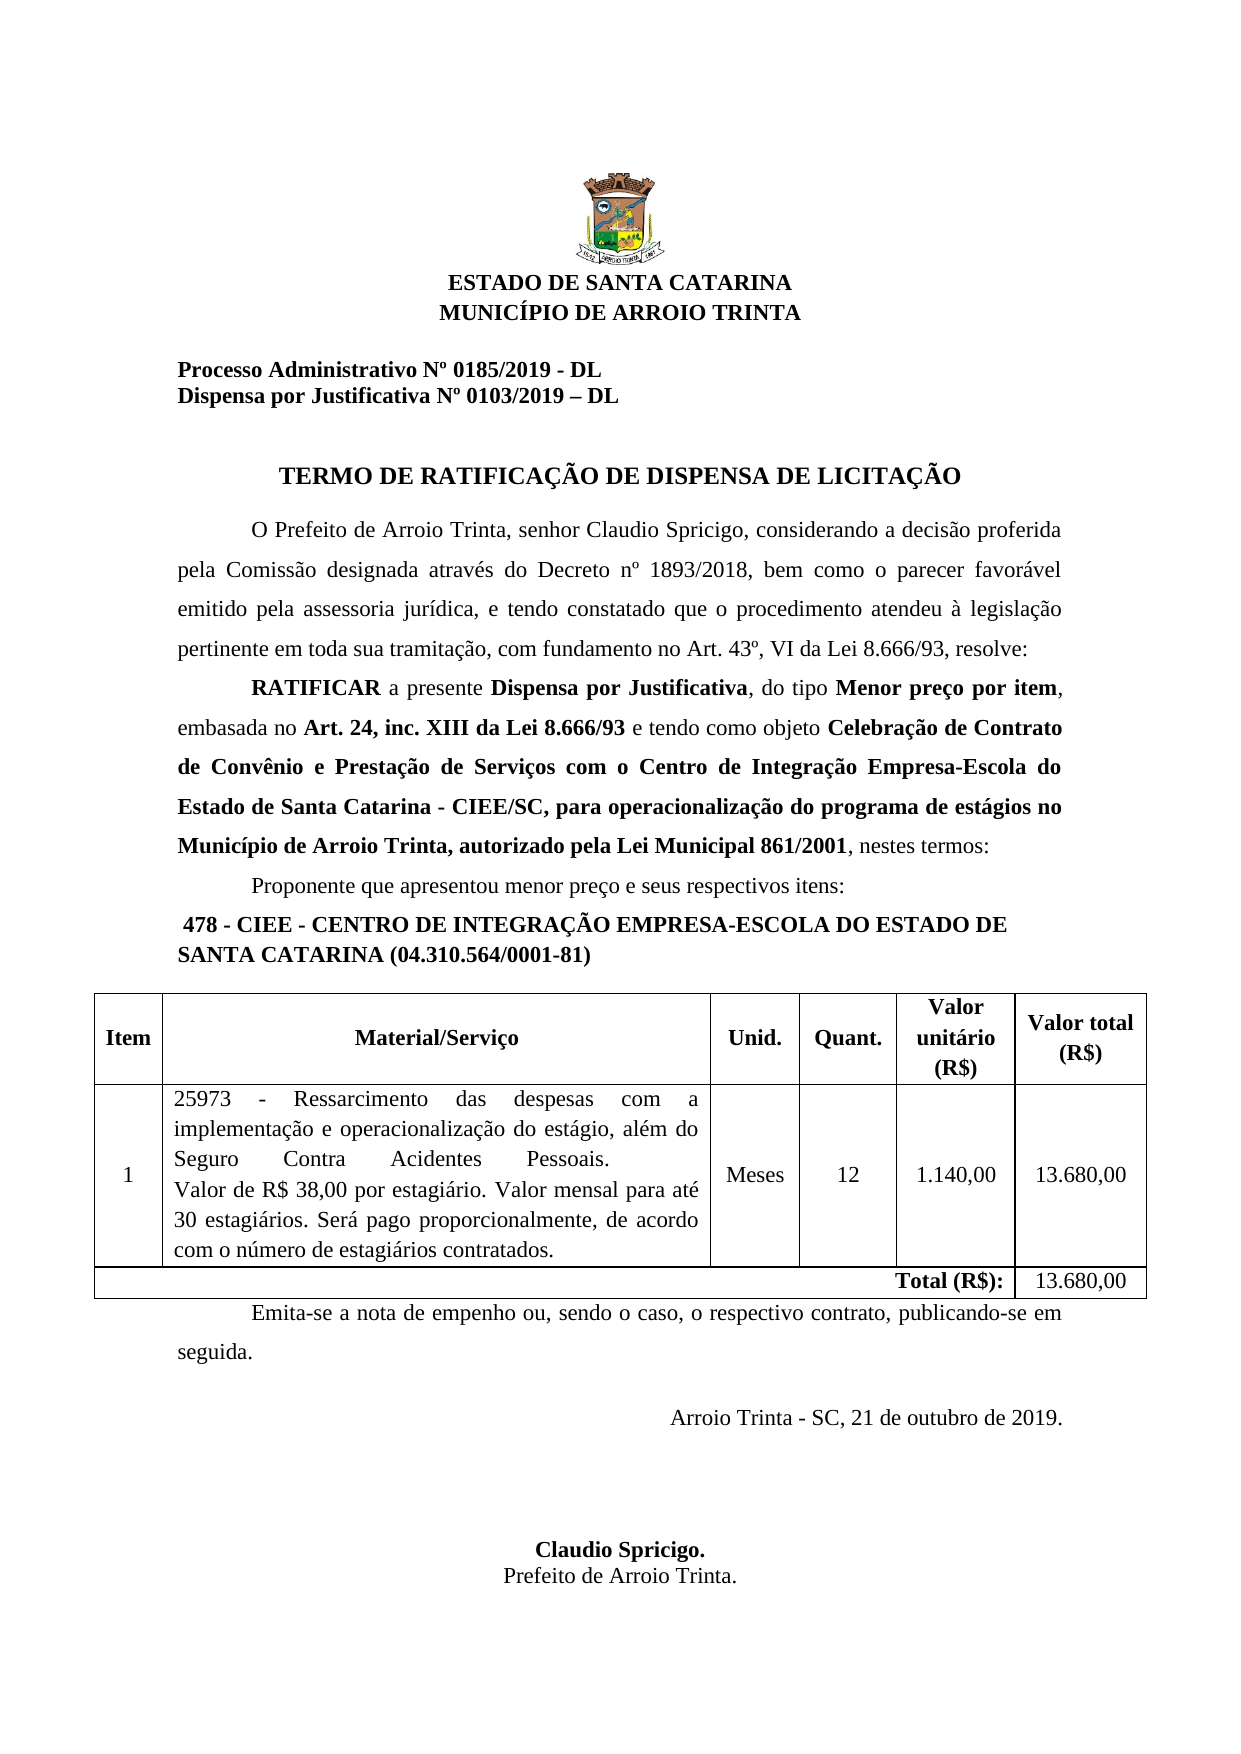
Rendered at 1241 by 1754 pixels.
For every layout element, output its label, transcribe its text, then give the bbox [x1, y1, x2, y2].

text Arroio Trinta - SC, 21 de outubro de 2019. [177, 1404, 1063, 1430]
table_header Unid. [711, 994, 799, 1084]
table_header Quant. [800, 994, 896, 1084]
table_cell Total (R$): [95, 1268, 1014, 1298]
table_header Valor total (R$) [1016, 994, 1146, 1084]
table_cell 12 [800, 1085, 896, 1266]
table_cell 25973 - Ressarcimento das despesas com a implementação e operacionalização do estágio, além do Seguro Contra Acidentes Pessoais. Valor de R$ 38,00 por estagiário. Valor mensal para até 30 estagiários. Será pago proporcionalmente, de acordo com o número de estagiários contratados. [163, 1085, 710, 1266]
table_header Item [95, 994, 162, 1084]
text TERMO DE RATIFICAÇÃO DE DISPENSA DE LICITAÇÃO [177, 461, 1063, 490]
text Claudio Spricigo. [177, 1536, 1063, 1562]
text Dispensa por Justificativa Nº 0103/2019 – DL [177, 382, 1063, 408]
text O Prefeito de Arroio Trinta, senhor Claudio Spricigo, considerando a decisão proferida pela Comissão designada através do Decreto nº 1893/2018, bem como o parecer favorável emitido pela assessoria jurídica, e tendo constatado que o procedimento atendeu à legislação pertinente em toda sua tramitação, com fundamento no Art. 43º, VI da Lei 8.666/93, resolve: [177, 516, 1063, 661]
table_cell 1.140,00 [897, 1085, 1014, 1266]
text Proponente que apresentou menor preço e seus respectivos itens: [177, 872, 1063, 898]
text MUNICÍPIO DE ARROIO TRINTA [177, 299, 1063, 326]
text 478 - CIEE - CENTRO DE INTEGRAÇÃO EMPRESA-ESCOLA DO ESTADO DE SANTA CATARINA (04.310.564/0001-81) [177, 911, 1063, 968]
table_cell 13.680,00 [1016, 1268, 1146, 1298]
text ESTADO DE SANTA CATARINA [177, 269, 1063, 295]
table_cell 1 [95, 1085, 162, 1266]
text Prefeito de Arroio Trinta. [177, 1562, 1063, 1588]
picture [575, 173, 665, 265]
text Processo Administrativo Nº 0185/2019 - DL [177, 356, 1063, 382]
text RATIFICAR a presente Dispensa por Justificativa, do tipo Menor preço por item, embasada no Art. 24, inc. XIII da Lei 8.666/93 e tendo como objeto Celebração de Contrato de Convênio e Prestação de Serviços com o Centro de Integração Empresa-Escola do Estado de Santa Catarina - CIEE/SC, para operacionalização do programa de estágios no Município de Arroio Trinta, autorizado pela Lei Municipal 861/2001, nestes termos: [177, 674, 1063, 858]
table_cell 13.680,00 [1016, 1085, 1146, 1266]
table_cell Meses [711, 1085, 799, 1266]
text Emita-se a nota de empenho ou, sendo o caso, o respectivo contrato, publicando-se em seguida. [177, 1299, 1063, 1364]
table_header Valor unitário (R$) [897, 994, 1014, 1084]
table_header Material/Serviço [163, 994, 710, 1084]
